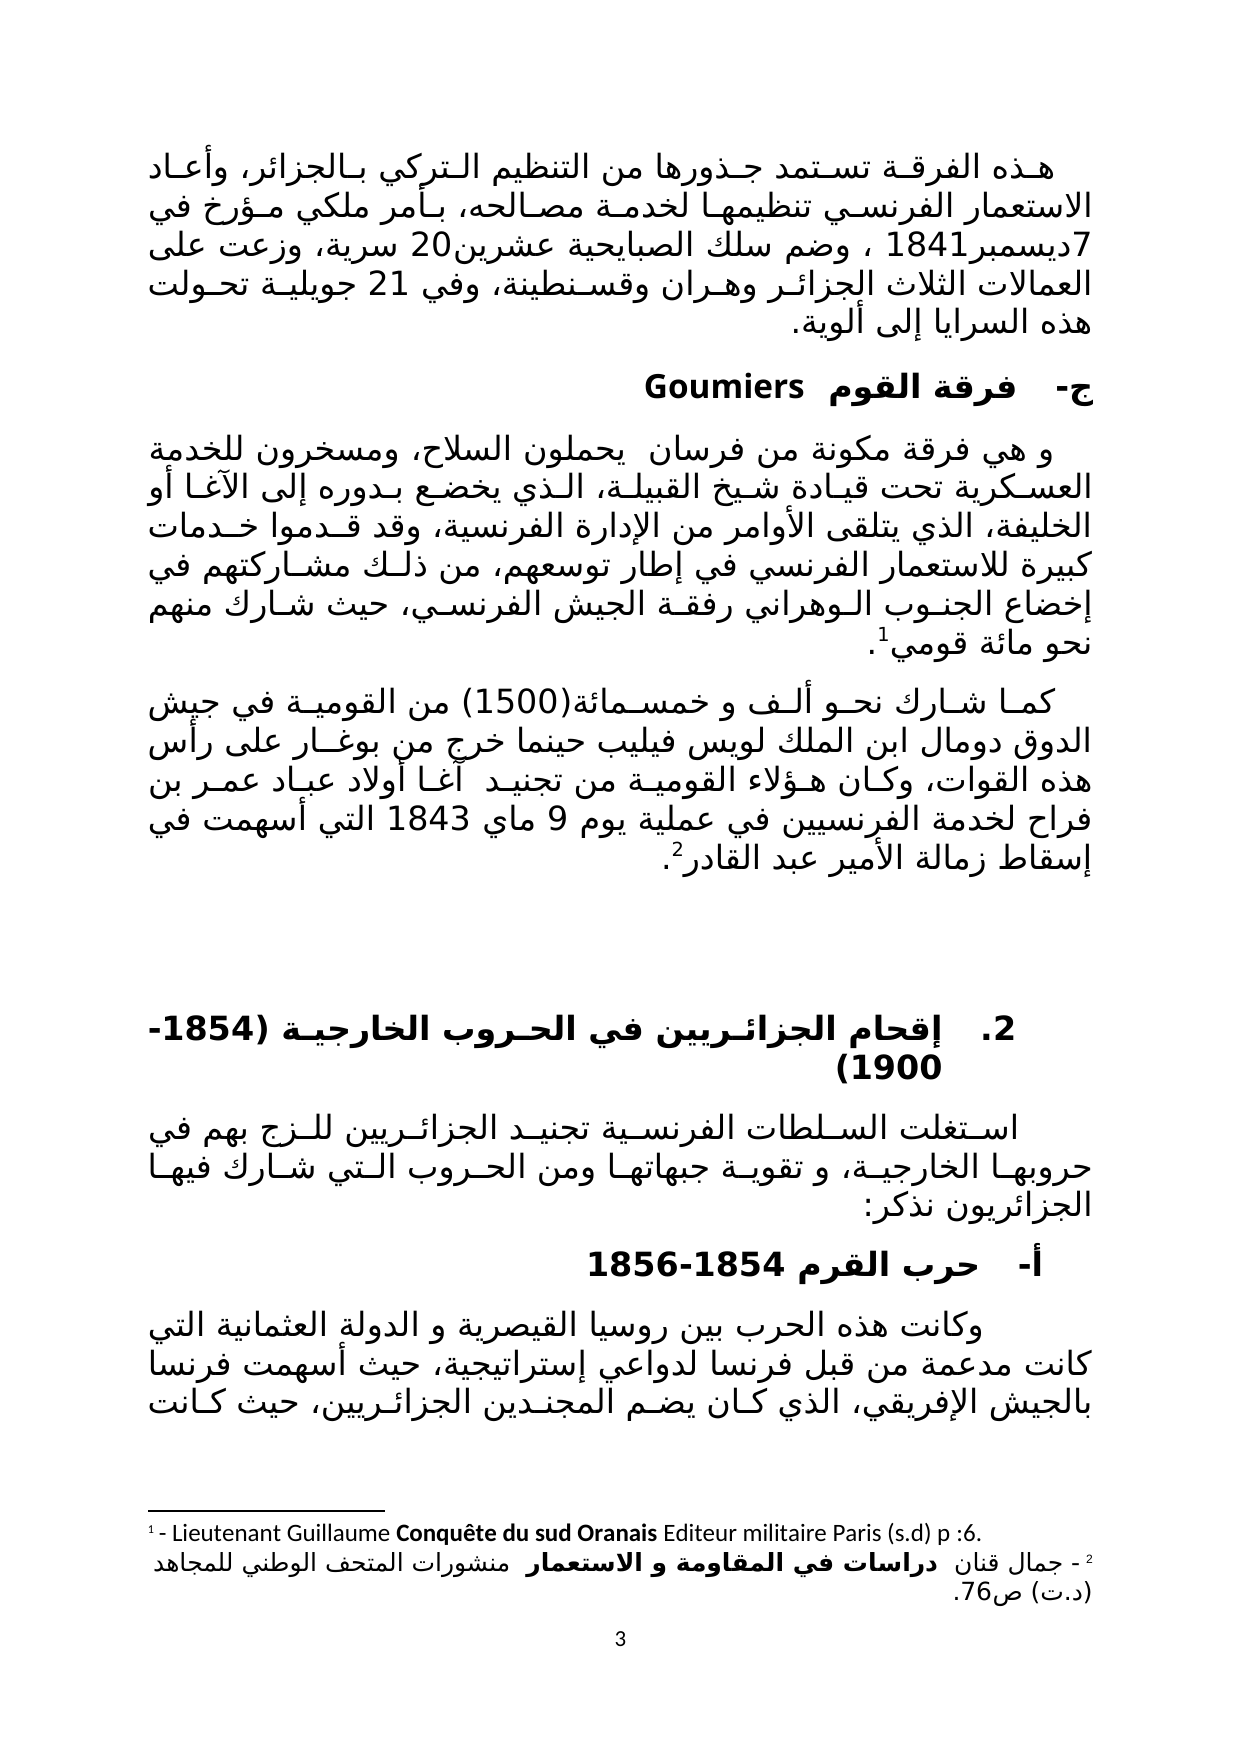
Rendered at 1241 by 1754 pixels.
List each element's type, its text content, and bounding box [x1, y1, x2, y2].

list فرقة القوم Goumiers [148, 363, 1055, 408]
list حرب القرم 1854-1856 [148, 1246, 1018, 1284]
text و هي فرقة مكونة من فرسان يحملون السلاح، ومسخرون للخدمة العسكرية تحت قيادة شيخ القبيلة، الذي يخضع بدوره إلى الآغا أو الخليفة، الذي يتلقى الأوامر من الإدارة الفرنسية، وقد قدموا خدمات كبيرة للاستعمار الفرنسي في إطار توسعهم، من ذلك مشاركتهم في إخضاع الجنوب الوهراني رفقة الجيش الفرنسي، حيث شارك منهم نحو مائة قومي. [148, 429, 1093, 662]
list إقحام الجزائريين في الحروب الخارجية (1854-1900) [148, 1010, 980, 1087]
text هذه الفرقة تستمد جذورها من التنظيم التركي بالجزائر، وأعاد الاستعمار الفرنسي تنظيمها لخدمة مصالحه، بأمر ملكي مؤرخ في 7ديسمبر1841 ، وضم سلك الصبايحية عشرين20 سرية، وزعت على العمالات الثلاث الجزائر وهران وقسنطينة، وفي 21 جويلية تحولت هذه السرايا إلى ألوية. [148, 148, 1093, 342]
text استغلت السلطات الفرنسية تجنيد الجزائريين للزج بهم في حروبها الخارجية، و تقوية جبهاتها ومن الحروب التي شارك فيها الجزائريون نذكر: [148, 1108, 1093, 1225]
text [148, 1305, 1093, 1422]
text كما شارك نحو ألف و خمسمائة(1500) من القومية في جيش الدوق دومال ابن الملك لويس فيليب حينما خرج من بوغار على رأس هذه القوات، وكان هؤلاء القومية من تجنيد آغا أولاد عباد عمر بن فراح لخدمة الفرنسيين في عملية يوم 9 ماي 1843 التي أسهمت في إسقاط زمالة الأمير عبد القادر. [148, 683, 1093, 877]
